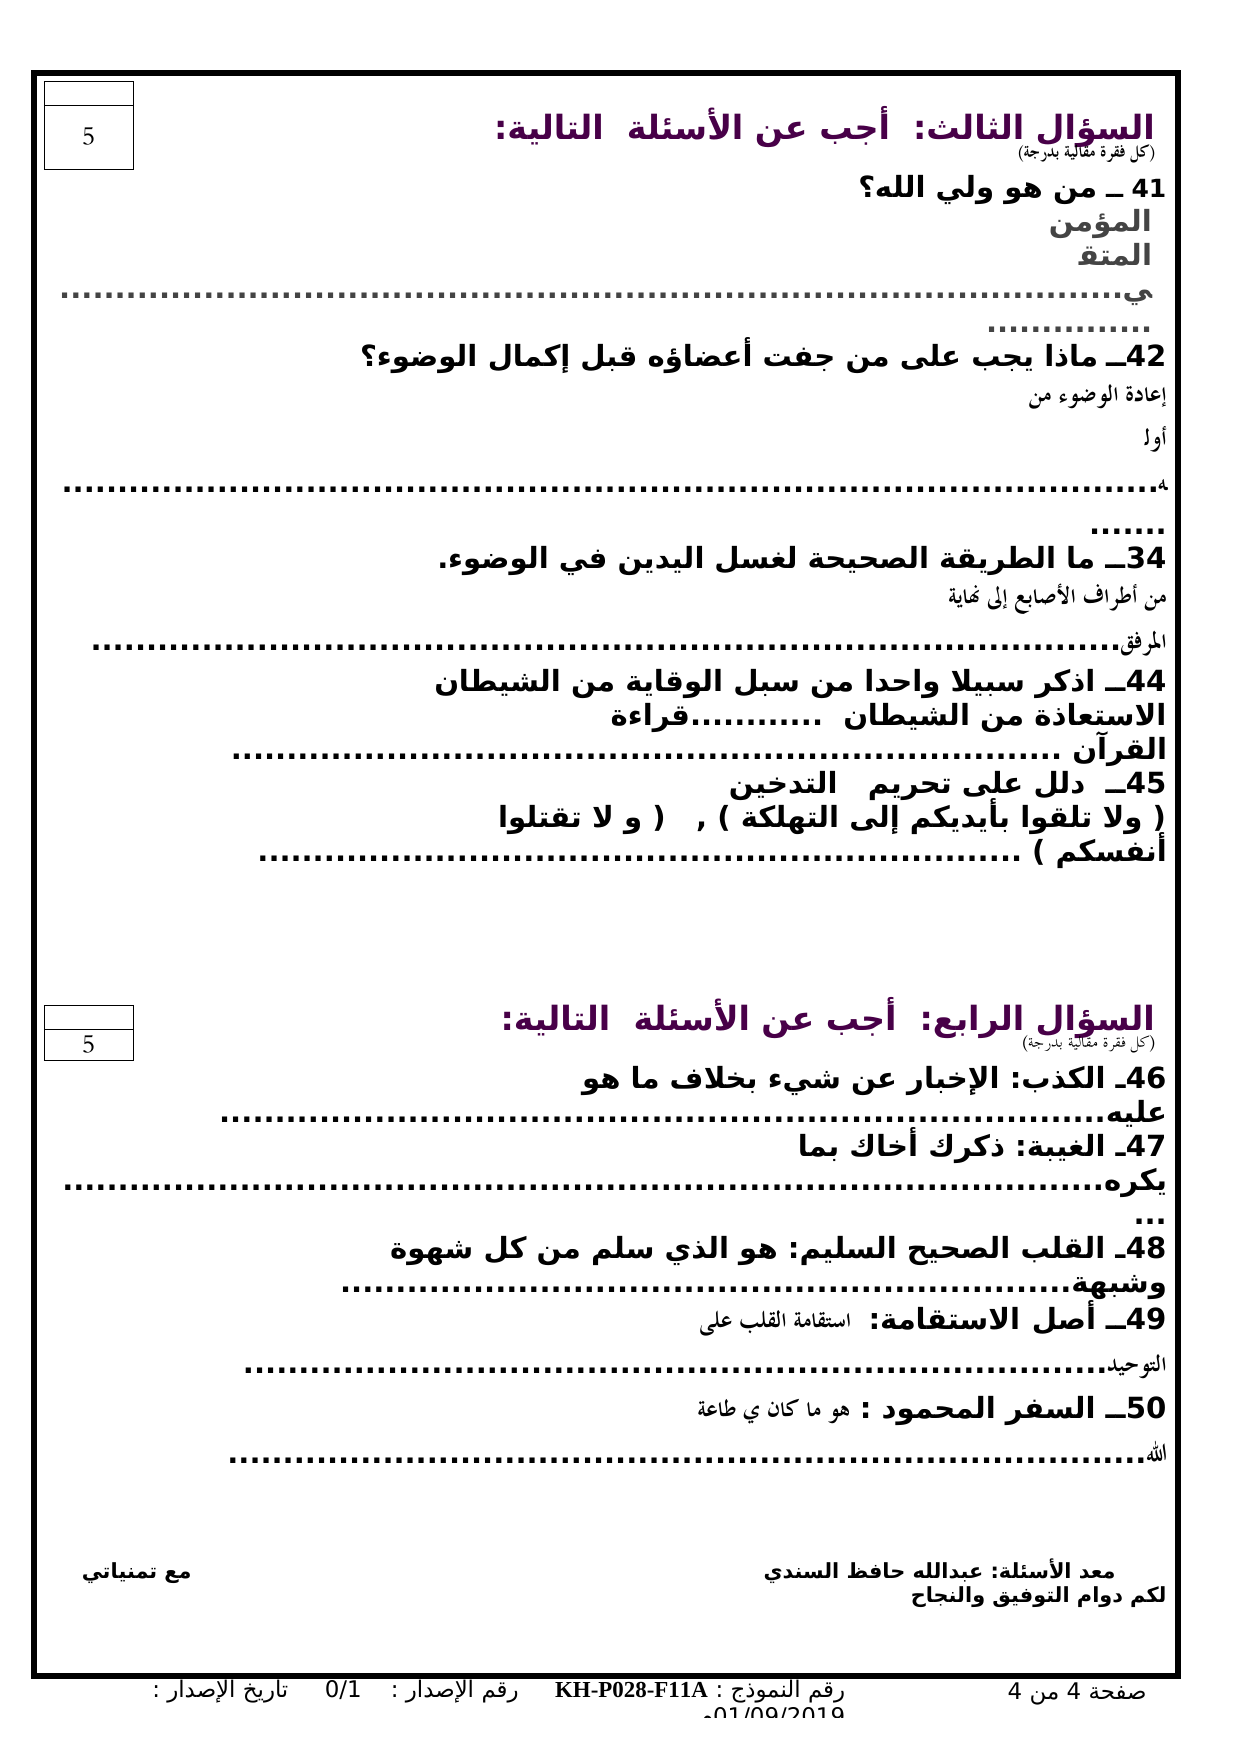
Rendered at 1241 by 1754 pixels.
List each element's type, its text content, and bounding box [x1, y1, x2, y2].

table_cell 5 [45, 1030, 133, 1060]
text 41 ــ من هو ولي الله؟ [59, 170, 1167, 204]
text الاستعاذة من الشيطان ............قراءة القرآن ........................................................................... [59, 699, 1167, 767]
table_header [45, 1006, 133, 1029]
text إعادة الوضوء من أوله.......................................................................................................... [59, 373, 1167, 541]
table_header السؤال الثالث: أجب عن الأسئلة التالية: (كل فقرة مقالية بدرجة) [134, 81, 1167, 169]
text ( ولا تلقوا بأيديكم إلى التهلكة ) , ( و لا تقتلوا أنفسكم ) ..................................................................... [59, 801, 1167, 868]
text 42ــ ماذا يجب على من جفت أعضاؤه قبل إكمال الوضوء؟ [59, 339, 1167, 373]
table_cell 5 [45, 106, 133, 169]
text من أطراف الأصابع إلى نهاية المرفق............................................................................................. [59, 575, 1167, 665]
table_header [45, 82, 133, 105]
table_header السؤال الرابع: أجب عن الأسئلة التالية: (كل فقرة مقالية بدرجة) [134, 1005, 1167, 1060]
list المؤمن المتقي............................................................................................................... [59, 204, 1152, 339]
list 47ـ الغيبة: ذكرك أخاك بما يكره................................................................................................. [59, 1129, 1167, 1231]
text 45ــ دلل على تحريم التدخين [59, 767, 1167, 801]
text معد الأسئلة: عبدالله حافظ السندي مع تمنياتي لكم دوام التوفيق والنجاح [59, 1559, 1167, 1607]
text 34ــ ما الطريقة الصحيحة لغسل اليدين في الوضوء. [59, 541, 1167, 575]
text 49ــ أصل الاستقامة: استقامة القلب على التوحيد.............................................................................. [59, 1299, 1167, 1388]
list 46ـ الكذب: الإخبار عن شيء بخلاف ما هو عليه................................................................................ [59, 1061, 1167, 1129]
text 50ــ السفر المحمود : هو ما كان ي طاعة الله................................................................................... [59, 1388, 1167, 1478]
text 44ــ اذكر سبيلا واحدا من سبل الوقاية من الشيطان [59, 665, 1167, 699]
text 48ـ القلب الصحيح السليم: هو الذي سلم من كل شهوة وشبهة.................................................................. [59, 1231, 1167, 1299]
